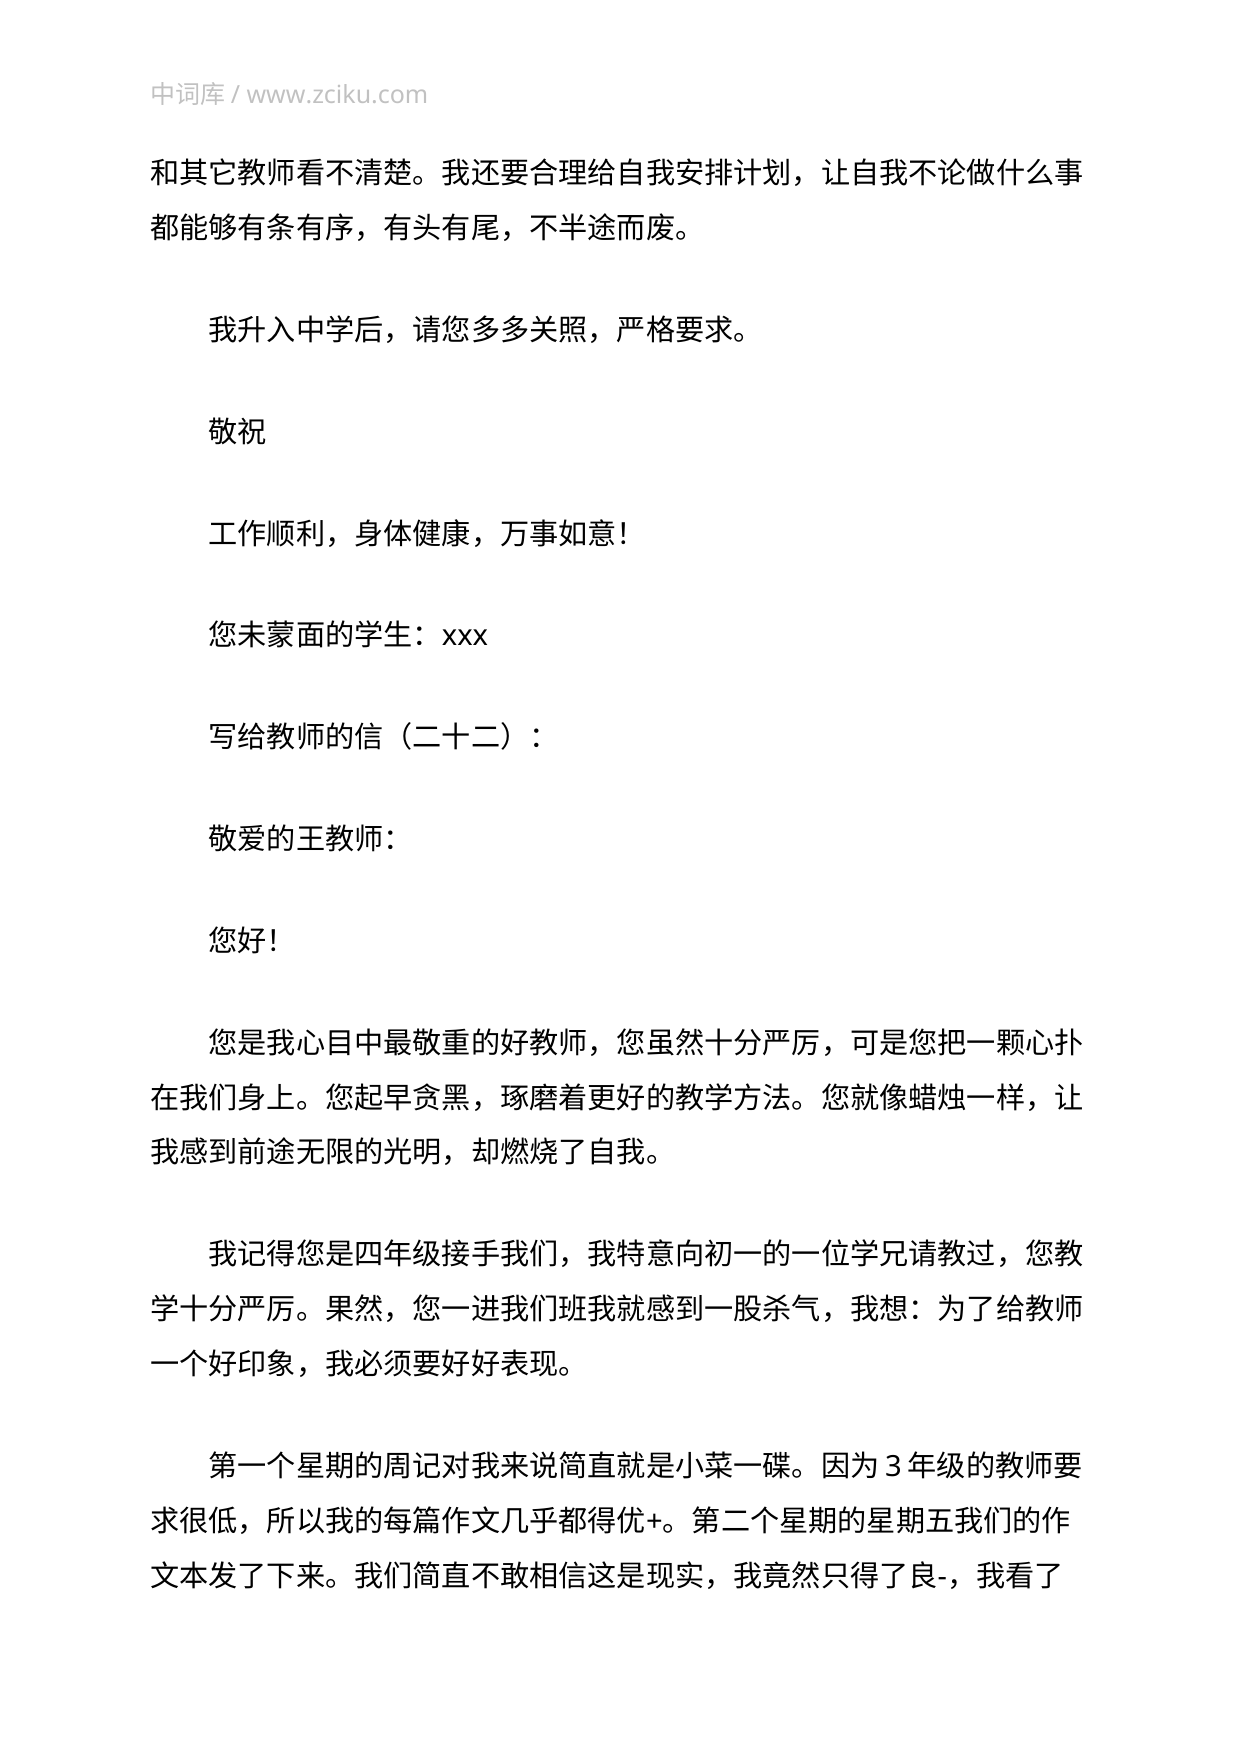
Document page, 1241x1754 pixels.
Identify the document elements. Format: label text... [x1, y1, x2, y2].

text 我记得您是四年级接手我们，我特意向初一的一位学兄请教过，您教学十分严厉。果然，您一进我们班我就感到一股杀气，我想：为了给教师一个好印象，我必须要好好表现。 [150, 1231, 1090, 1383]
text 写给教师的信（二十二）： [150, 714, 1090, 756]
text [150, 150, 1090, 247]
text 工作顺利，身体健康，万事如意！ [150, 510, 1090, 552]
text 敬祝 [150, 408, 1090, 451]
text 您未蒙面的学生：xxx [150, 612, 1090, 654]
text 您好！ [150, 917, 1090, 960]
text 我升入中学后，请您多多关照，严格要求。 [150, 307, 1090, 349]
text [150, 1442, 1090, 1595]
text 敬爱的王教师： [150, 816, 1090, 858]
text 您是我心目中最敬重的好教师，您虽然十分严厉，可是您把一颗心扑在我们身上。您起早贪黑，琢磨着更好的教学方法。您就像蜡烛一样，让我感到前途无限的光明，却燃烧了自我。 [150, 1019, 1090, 1171]
